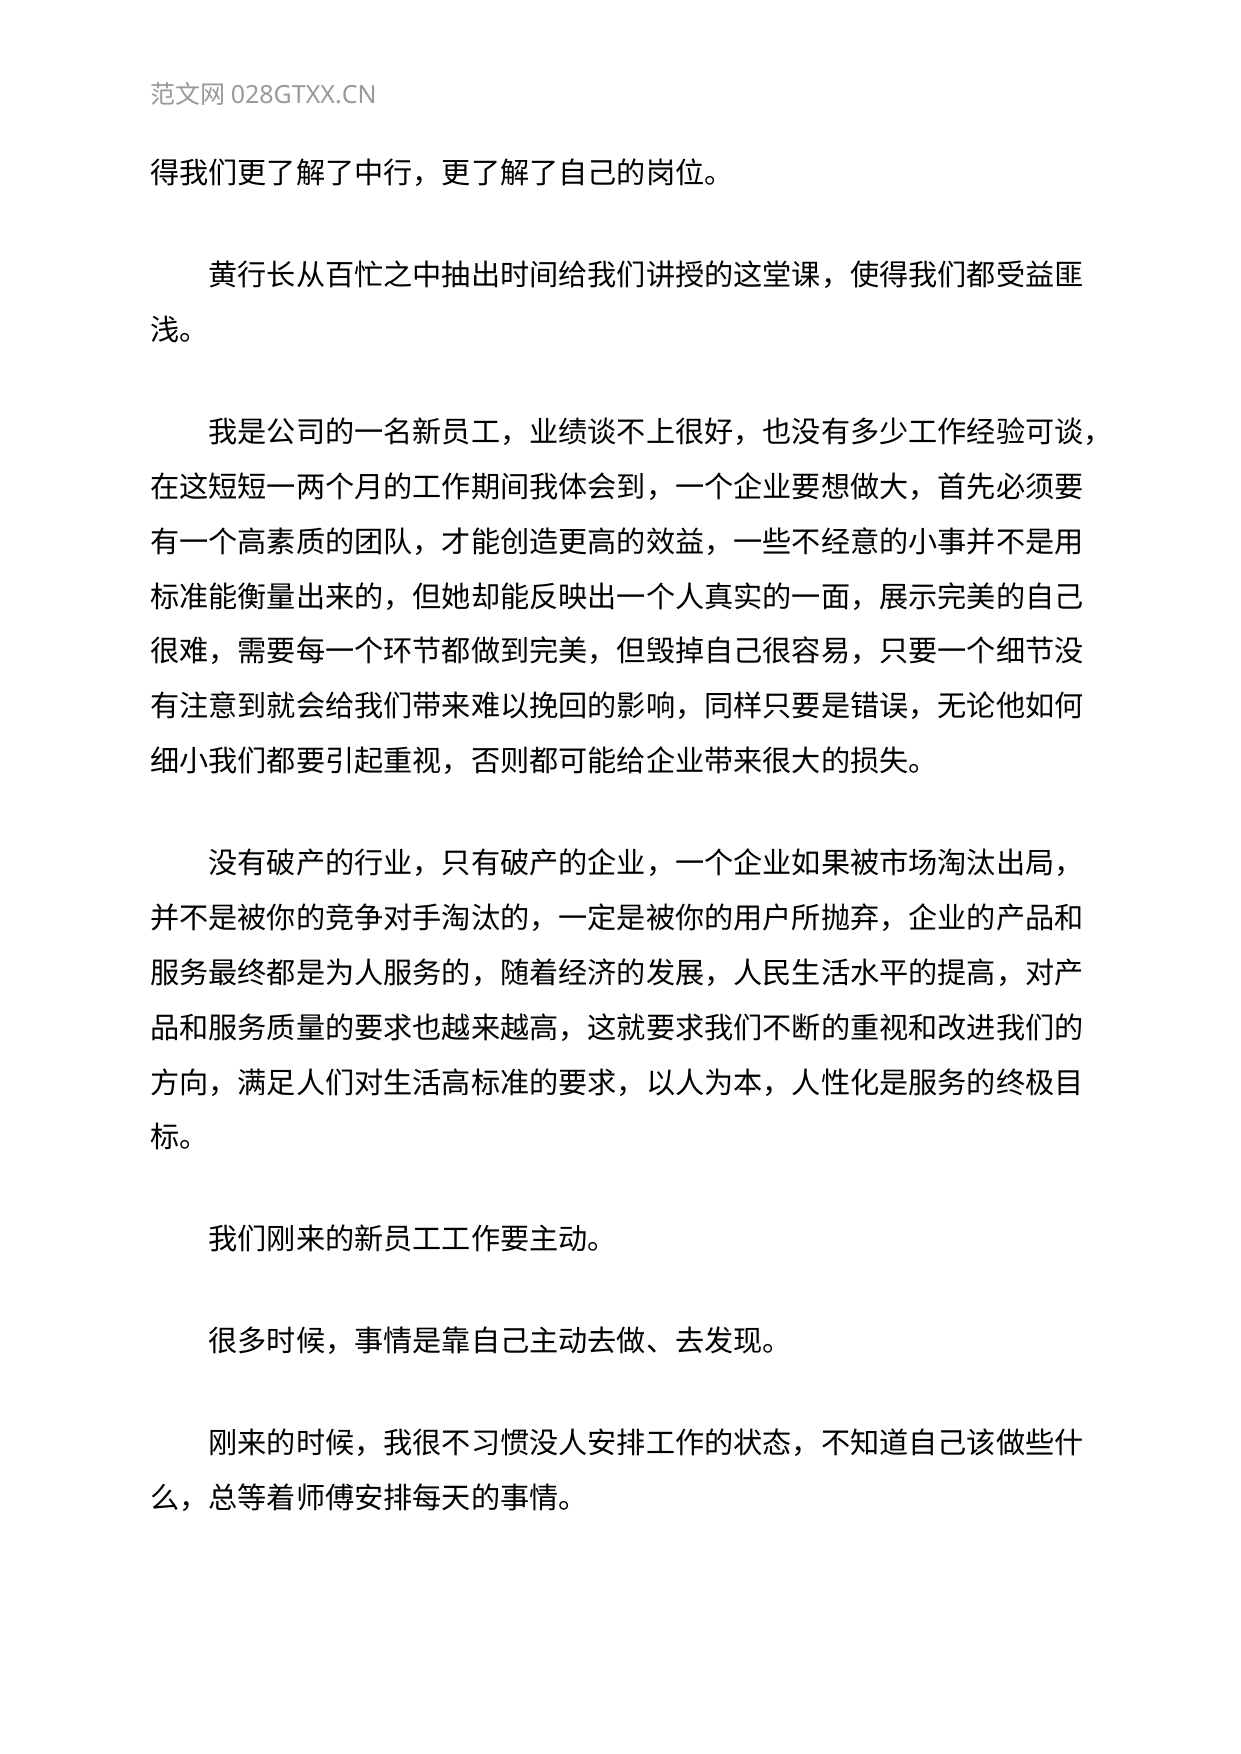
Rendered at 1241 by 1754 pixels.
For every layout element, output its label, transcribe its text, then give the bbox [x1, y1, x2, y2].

text 黄行长从百忙之中抽出时间给我们讲授的这堂课，使得我们都受益匪浅。 [150, 252, 1090, 349]
text 很多时候，事情是靠自己主动去做、去发现。 [150, 1318, 1090, 1360]
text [150, 150, 1090, 192]
text 我们刚来的新员工工作要主动。 [150, 1216, 1090, 1258]
text 我是公司的一名新员工，业绩谈不上很好，也没有多少工作经验可谈，在这短短一两个月的工作期间我体会到，一个企业要想做大，首先必须要有一个高素质的团队，才能创造更高的效益，一些不经意的小事并不是用标准能衡量出来的，但她却能反映出一个人真实的一面，展示完美的自己很难，需要每一个环节都做到完美，但毁掉自己很容易，只要一个细节没有注意到就会给我们带来难以挽回的影响，同样只要是错误，无论他如何细小我们都要引起重视，否则都可能给企业带来很大的损失。 [150, 408, 1090, 780]
text 没有破产的行业，只有破产的企业，一个企业如果被市场淘汰出局，并不是被你的竞争对手淘汰的，一定是被你的用户所抛弃，企业的产品和服务最终都是为人服务的，随着经济的发展，人民生活水平的提高，对产品和服务质量的要求也越来越高，这就要求我们不断的重视和改进我们的方向，满足人们对生活高标准的要求，以人为本，人性化是服务的终极目标。 [150, 839, 1090, 1156]
text 刚来的时候，我很不习惯没人安排工作的状态，不知道自己该做些什么，总等着师傅安排每天的事情。 [150, 1419, 1090, 1517]
